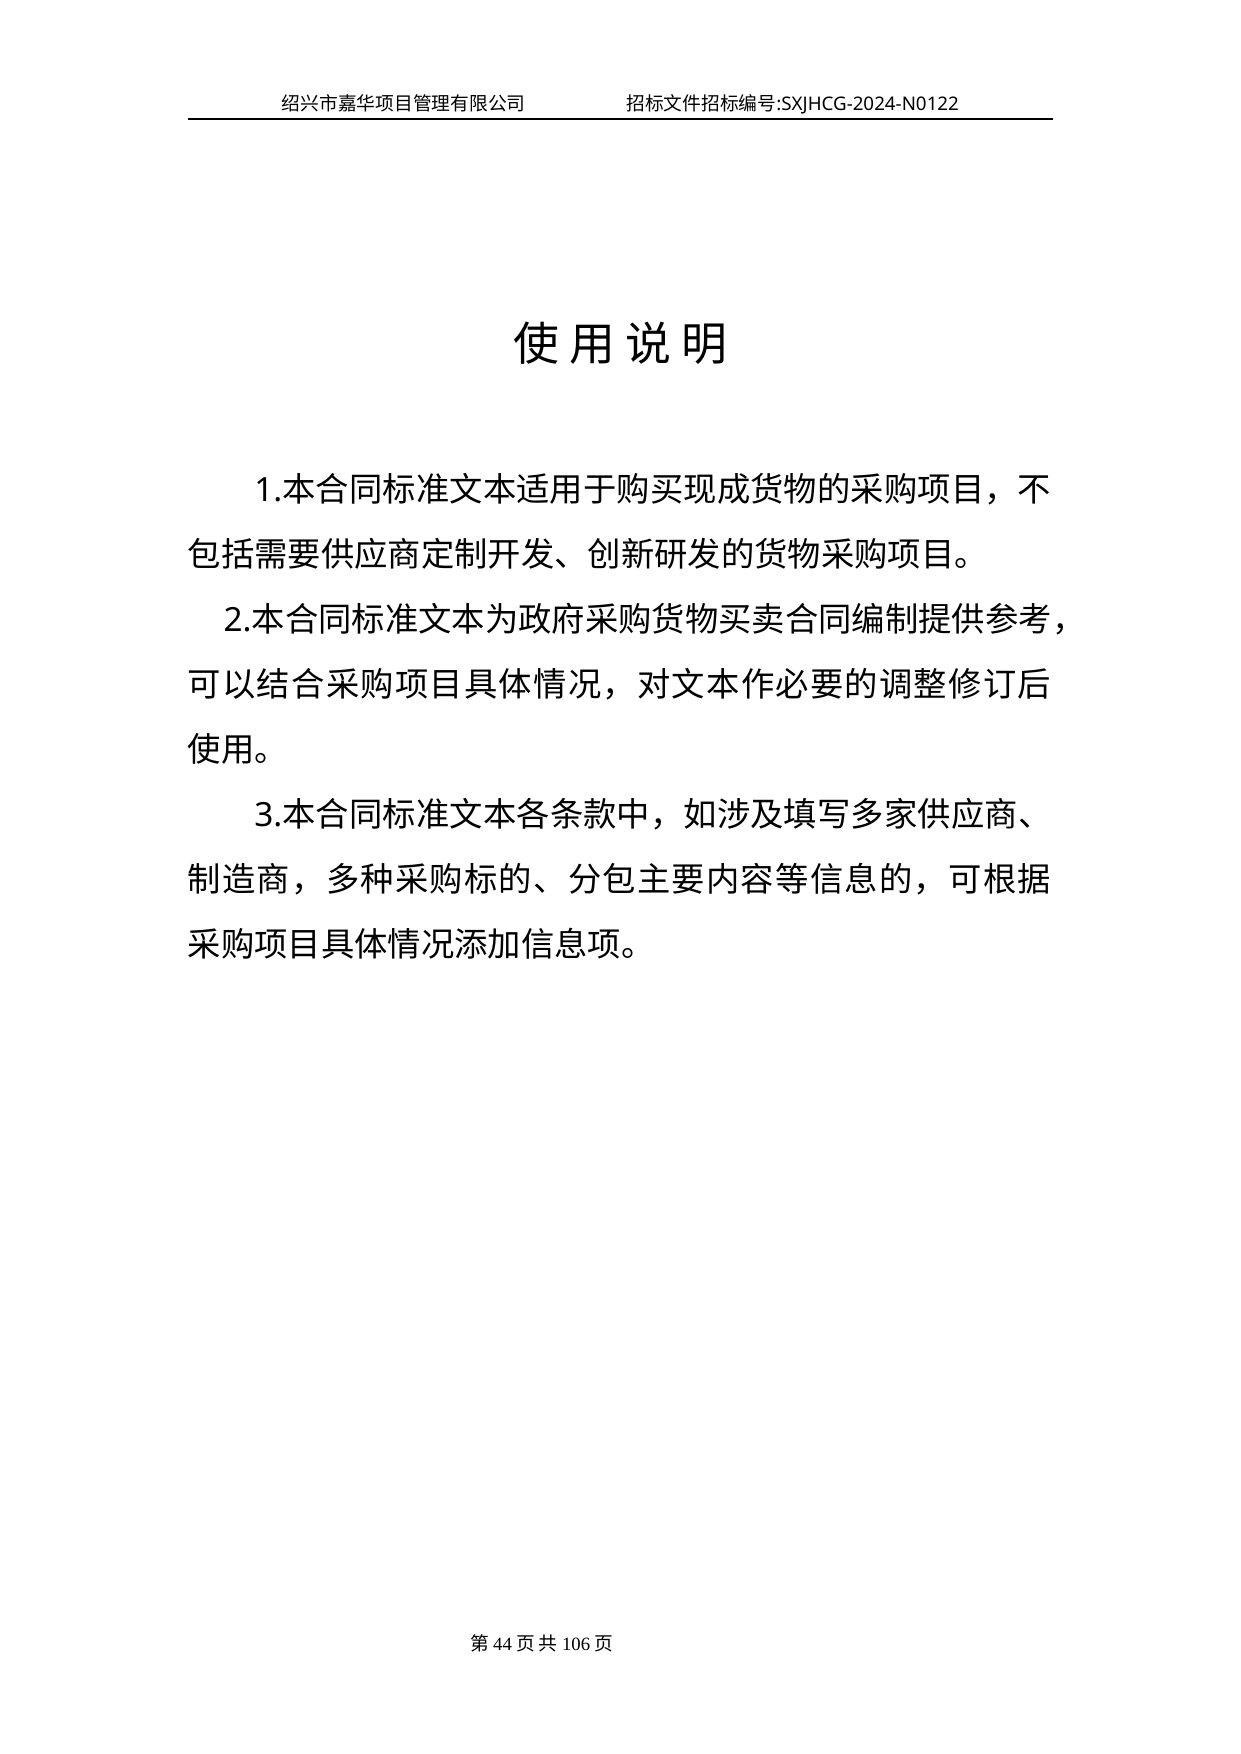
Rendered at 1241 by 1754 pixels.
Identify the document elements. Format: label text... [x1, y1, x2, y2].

text 2.本合同标准文本为政府采购货物买卖合同编制提供参考，可以结合采购项目具体情况，对文本作必要的调整修订后使用。 [187, 584, 1053, 779]
text 1.本合同标准文本适用于购买现成货物的采购项目，不包括需要供应商定制开发、创新研发的货物采购项目。 [187, 454, 1053, 584]
text 使 用 说 明 [187, 292, 1053, 389]
text 3.本合同标准文本各条款中，如涉及填写多家供应商、制造商，多种采购标的、分包主要内容等信息的，可根据采购项目具体情况添加信息项。 [187, 779, 1053, 974]
